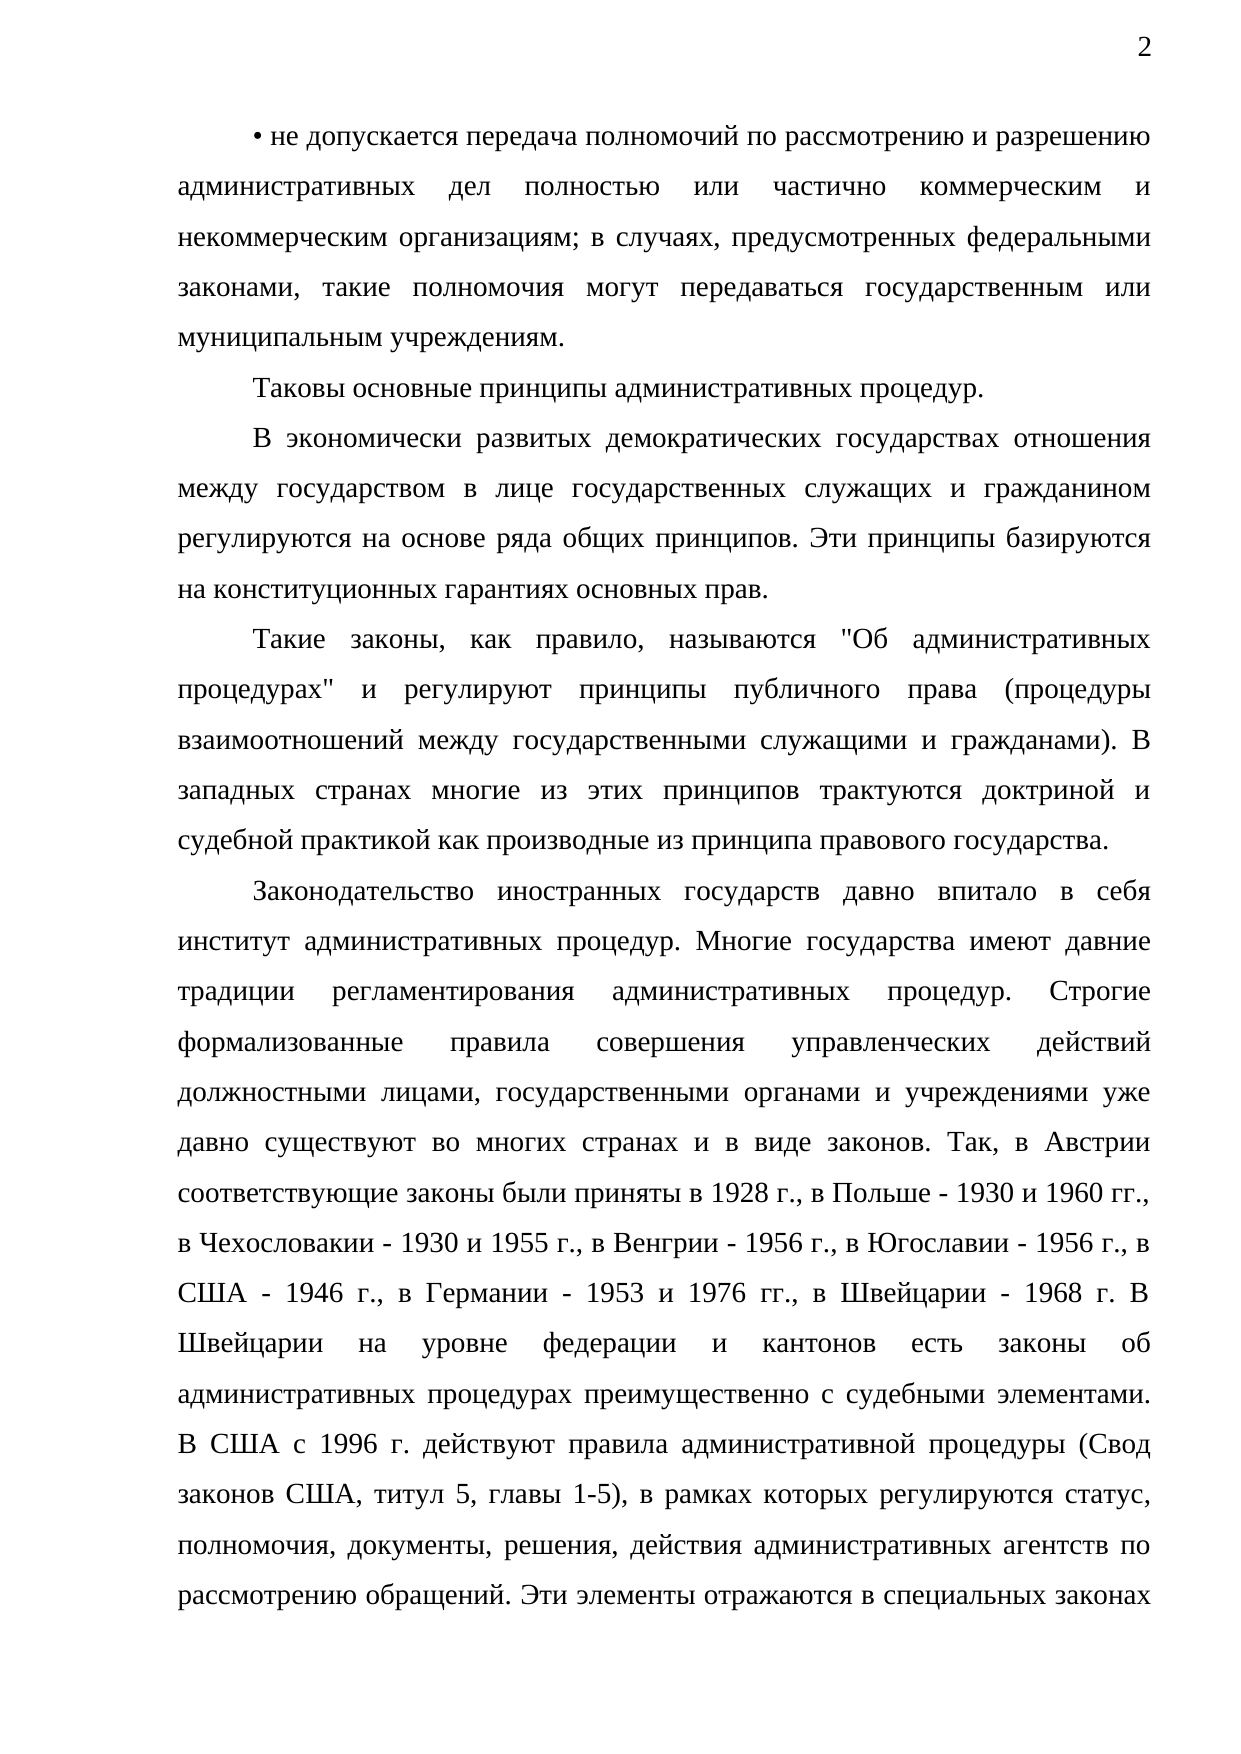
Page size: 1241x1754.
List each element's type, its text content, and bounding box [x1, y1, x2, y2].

text Таковы основные принципы административных процедур. [177, 370, 1152, 403]
text Такие законы, как правило, называются "Об административных процедурах" и регулируют принципы публичного права (процедуры взаимоотношений между государственными служащими и гражданами). В западных странах многие из этих принципов трактуются доктриной и судебной практикой как производные из принципа правового государства. [177, 621, 1152, 856]
text • не допускается передача полномочий по рассмотрению и разрешению административных дел полностью или частично коммерческим и некоммерческим организациям; в случаях, предусмотренных федеральными законами, такие полномочия могут передаваться государственным или муниципальным учреждениям. [177, 118, 1152, 353]
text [177, 873, 1152, 1611]
text В экономически развитых демократических государствах отношения между государством в лице государственных служащих и гражданином регулируются на основе ряда общих принципов. Эти принципы базируются на конституционных гарантиях основных прав. [177, 420, 1152, 604]
